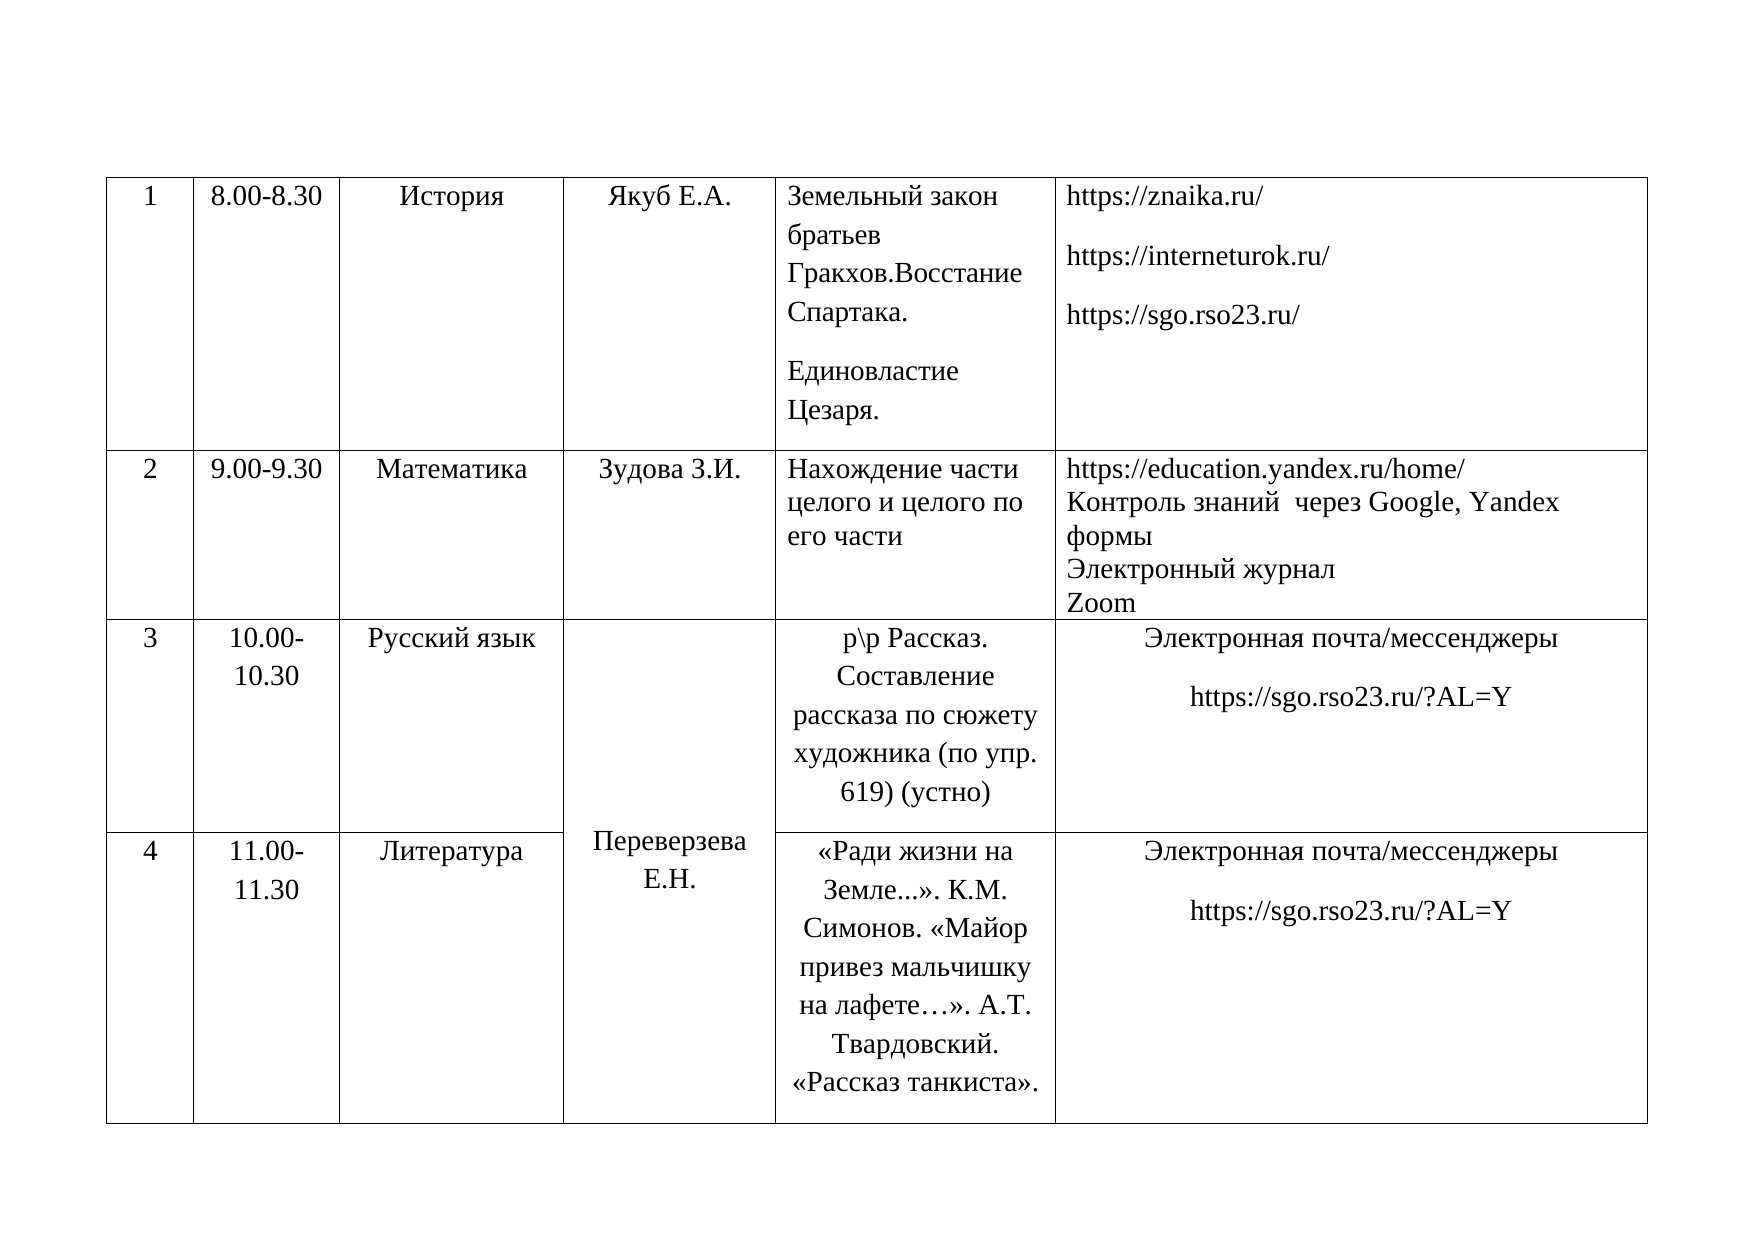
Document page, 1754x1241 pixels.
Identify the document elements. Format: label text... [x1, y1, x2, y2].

table_cell р\р Рассказ. Составление рассказа по сюжету художника (по упр. 619) (устно) [776, 620, 1055, 832]
table_cell 8.00-8.30 [194, 178, 339, 450]
table_cell 11.00-11.30 [194, 833, 339, 1123]
table_cell 2 [107, 451, 193, 619]
table_cell Зудова З.И. [564, 451, 775, 619]
table_cell 3 [107, 620, 193, 832]
table_cell 9.00-9.30 [194, 451, 339, 619]
table_cell Переверзева Е.Н. [564, 620, 775, 1123]
table_cell 10.00-10.30 [194, 620, 339, 832]
table_cell Русский язык [340, 620, 563, 832]
table_cell 4 [107, 833, 193, 1123]
table_cell Математика [340, 451, 563, 619]
table_cell История [340, 178, 563, 450]
table_cell Электронная почта/мессенджеры https://sgo.rso23.ru/?AL=Y [1056, 833, 1647, 1123]
table_cell https://znaika.ru/ https://interneturok.ru/ https://sgo.rso23.ru/ [1056, 178, 1647, 450]
table_cell Нахождение части целого и целого по его части [776, 451, 1055, 619]
table_cell «Ради жизни на Земле...». К.М. Симонов. «Майор привез мальчишку на лафете…». А.Т. Твардовский. «Рассказ танкиста». [776, 833, 1055, 1123]
table_cell Земельный закон братьев Гракхов.Восстание Спартака. Единовластие Цезаря. [776, 178, 1055, 450]
table_cell Электронная почта/мессенджеры https://sgo.rso23.ru/?AL=Y [1056, 620, 1647, 832]
table_cell 1 [107, 178, 193, 450]
table_cell Литература [340, 833, 563, 1123]
table_cell Якуб Е.А. [564, 178, 775, 450]
table_cell https://education.yandex.ru/home/ Контроль знаний через Google, Yandex формы Электронный журнал Zoom [1056, 451, 1647, 619]
